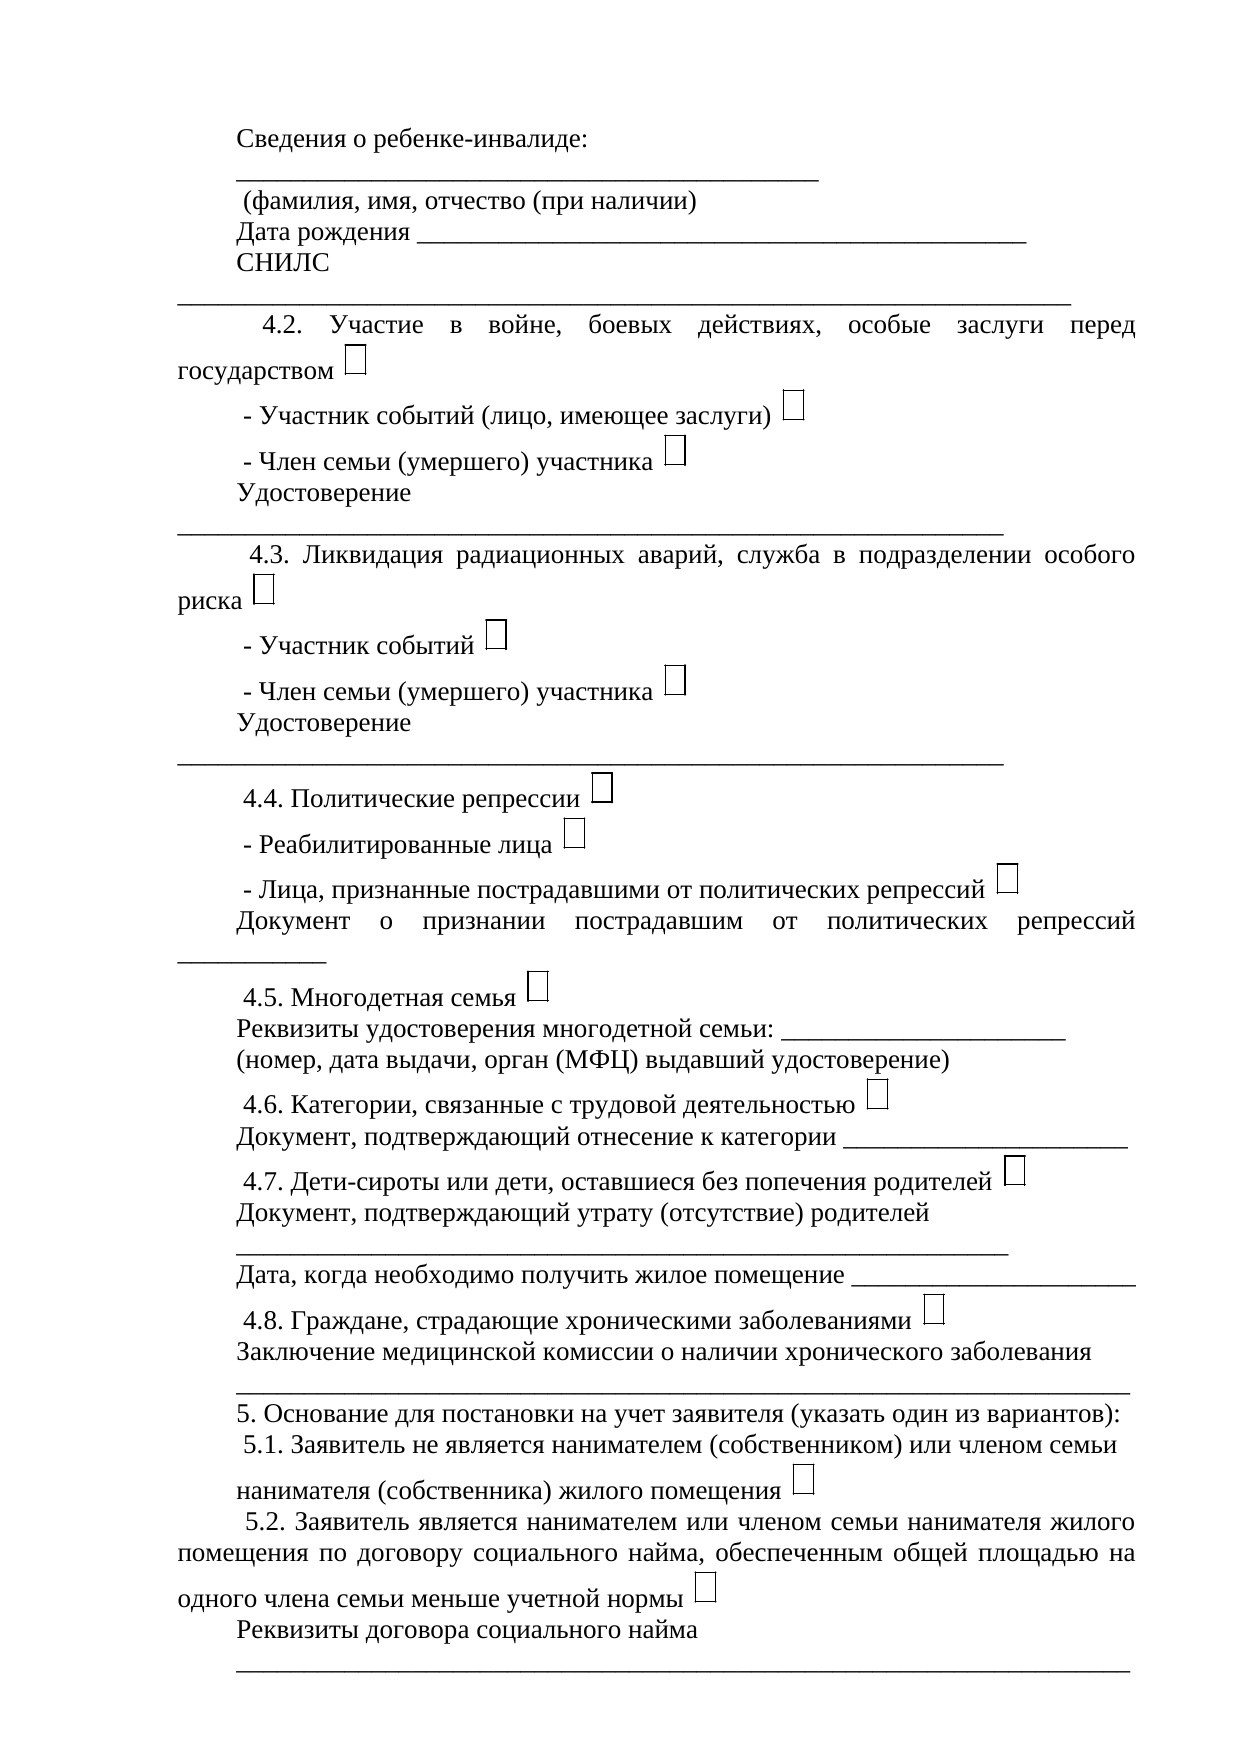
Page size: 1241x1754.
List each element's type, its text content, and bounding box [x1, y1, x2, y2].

text 4.4. Политические репрессии [177, 768, 1137, 813]
text ___________________________________________ [177, 153, 1137, 184]
text Заключение медицинской комиссии о наличии хронического заболевания [177, 1335, 1137, 1366]
text - Лица, признанные пострадавшими от политических репрессий [177, 859, 1137, 904]
text 4.8. Граждане, страдающие хроническими заболеваниями [177, 1290, 1137, 1335]
text __________________________________________________________________ [177, 1366, 1137, 1397]
text 4.5. Многодетная семья [177, 967, 1137, 1012]
text 4.3. Ликвидация радиационных аварий, служба в подразделении особого риска [177, 538, 1137, 615]
text 5. Основание для постановки на учет заявителя (указать один из вариантов): [177, 1397, 1137, 1428]
text (фамилия, имя, отчество (при наличии) [177, 184, 1137, 215]
text 4.6. Категории, связанные с трудовой деятельностью [177, 1074, 1137, 1120]
text - Член семьи (умершего) участника [177, 660, 1137, 706]
text 5.1. Заявитель не является нанимателем (собственником) или членом семьи [177, 1428, 1137, 1460]
text Сведения о ребенке-инвалиде: [177, 122, 1137, 153]
text нанимателя (собственника) жилого помещения [177, 1460, 1137, 1505]
text Дата, когда необходимо получить жилое помещение _____________________ [177, 1258, 1137, 1290]
text __________________________________________________________________ [177, 1644, 1137, 1675]
text Документ о признании пострадавшим от политических репрессий ___________ [177, 904, 1137, 967]
text 4.2. Участие в войне, боевых действиях, особые заслуги перед государством [177, 309, 1137, 385]
text Документ, подтверждающий утрату (отсутствие) родителей [177, 1196, 1137, 1227]
text Реквизиты договора социального найма [177, 1613, 1137, 1644]
text Удостоверение _____________________________________________________________ [177, 476, 1137, 538]
text 4.7. Дети-сироты или дети, оставшиеся без попечения родителей [177, 1151, 1137, 1196]
text Удостоверение _____________________________________________________________ [177, 706, 1137, 768]
text Реквизиты удостоверения многодетной семьи: _____________________ [177, 1012, 1137, 1043]
text - Член семьи (умершего) участника [177, 431, 1137, 476]
text (номер, дата выдачи, орган (МФЦ) выдавший удостоверение) [177, 1043, 1137, 1074]
text СНИЛС __________________________________________________________________ [177, 246, 1137, 309]
text 5.2. Заявитель является нанимателем или членом семьи нанимателя жилого помещения по договору социального найма, обеспеченным общей площадью на одного члена семьи меньше учетной нормы [177, 1505, 1137, 1613]
text Дата рождения _____________________________________________ [177, 215, 1137, 246]
text Документ, подтверждающий отнесение к категории _____________________ [177, 1120, 1137, 1151]
text - Участник событий (лицо, имеющее заслуги) [177, 385, 1137, 431]
text - Участник событий [177, 615, 1137, 660]
text - Реабилитированные лица [177, 813, 1137, 859]
text _________________________________________________________ [177, 1227, 1137, 1258]
